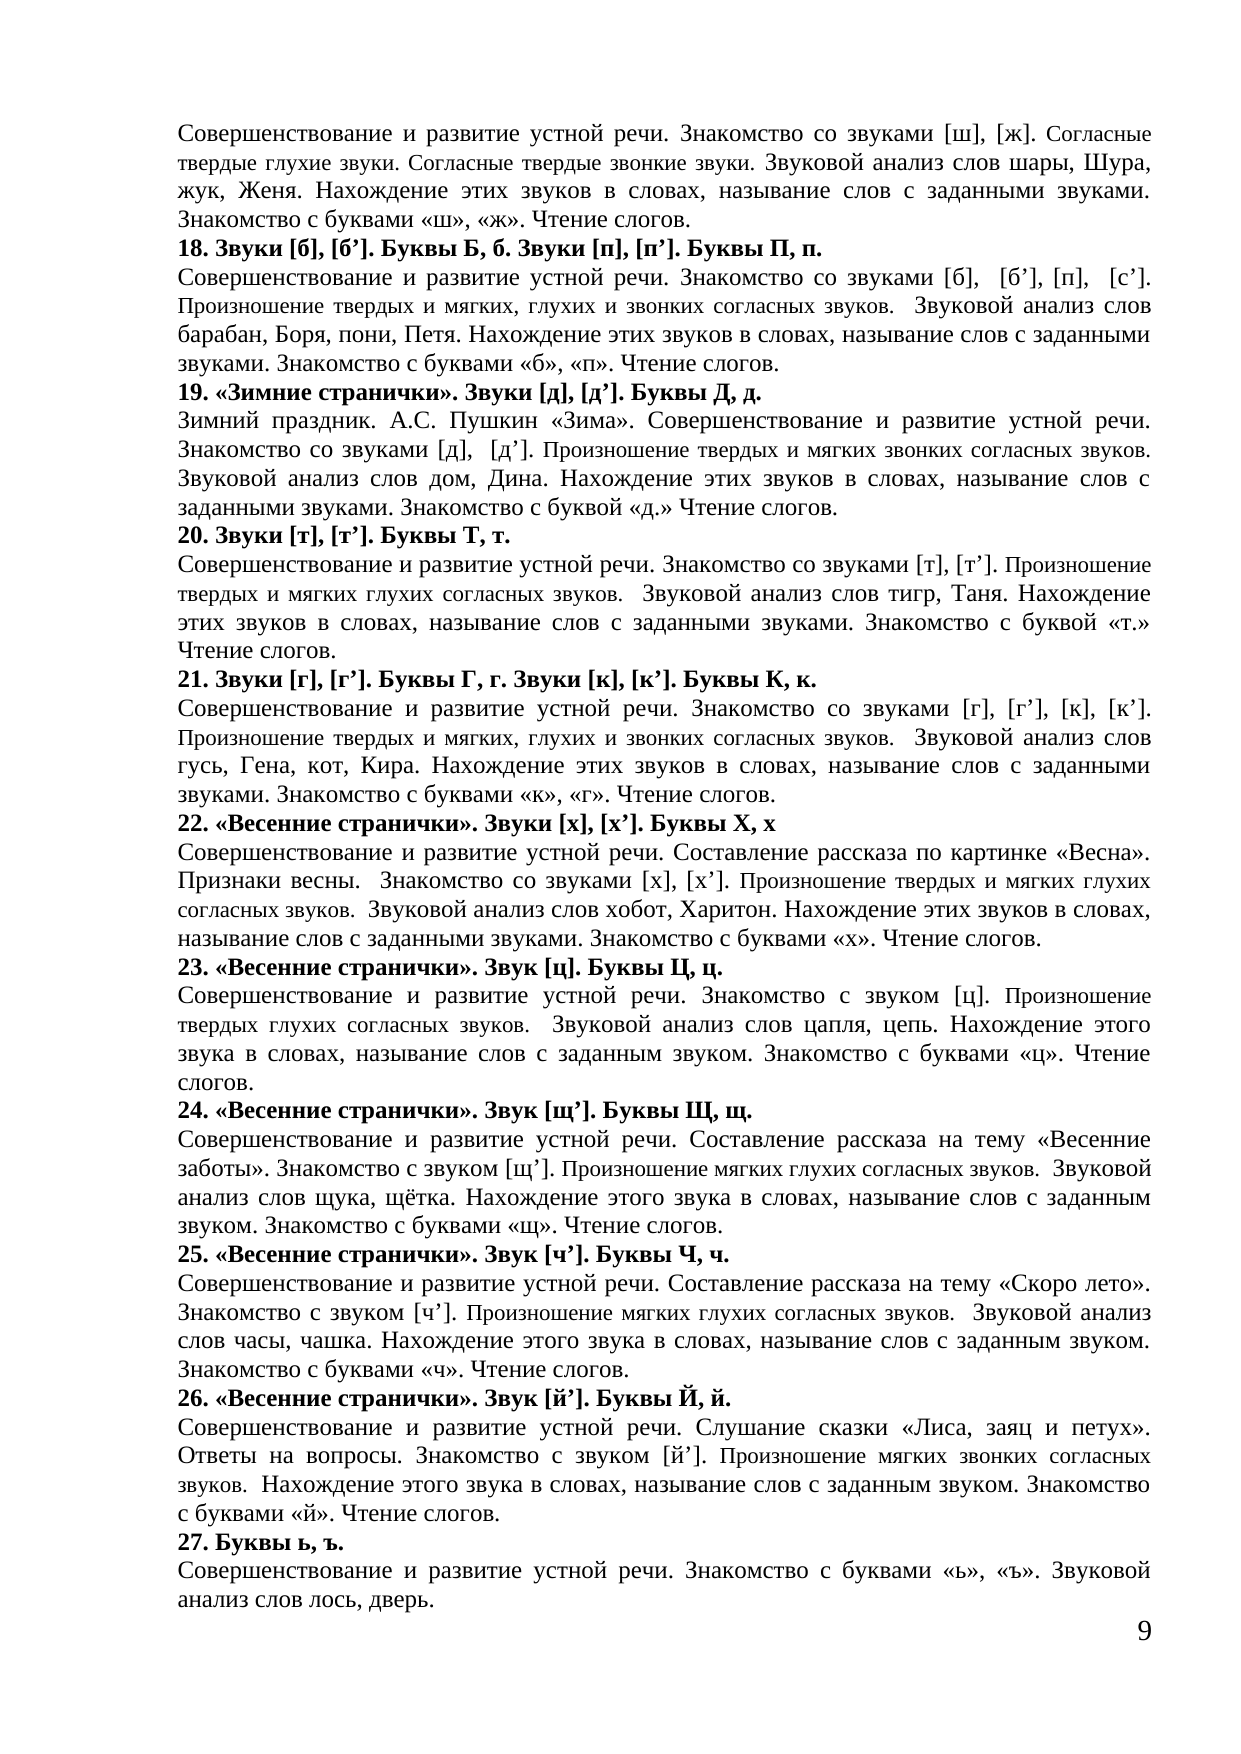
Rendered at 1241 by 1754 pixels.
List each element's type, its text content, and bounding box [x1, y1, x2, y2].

text 22. «Весенние странички». Звуки [х], [х’]. Буквы Х, х [177, 808, 1152, 837]
text 25. «Весенние странички». Звук [ч’]. Буквы Ч, ч. [177, 1239, 1152, 1268]
text 20. Звуки [т], [т’]. Буквы Т, т. [177, 521, 1152, 549]
text Совершенствование и развитие устной речи. Слушание сказки «Лиса, заяц и петух». Ответы на вопросы. Знакомство с звуком [й’]. Произношение мягких звонких согласных звуков. Нахождение этого звука в словах, называние слов с заданным звуком. Знакомство с буквами «й». Чтение слогов. [177, 1412, 1152, 1527]
text Совершенствование и развитие устной речи. Знакомство со звуками [б], [б’], [п], [с’]. Произношение твердых и мягких, глухих и звонких согласных звуков. Звуковой анализ слов барабан, Боря, пони, Петя. Нахождение этих звуков в словах, называние слов с заданными звуками. Знакомство с буквами «б», «п». Чтение слогов. [177, 262, 1152, 377]
text 24. «Весенние странички». Звук [щ’]. Буквы Щ, щ. [177, 1096, 1152, 1124]
text Совершенствование и развитие устной речи. Составление рассказа на тему «Весенние заботы». Знакомство с звуком [щ’]. Произношение мягких глухих согласных звуков. Звуковой анализ слов щука, щётка. Нахождение этого звука в словах, называние слов с заданным звуком. Знакомство с буквами «щ». Чтение слогов. [177, 1124, 1152, 1239]
text 18. Звуки [б], [б’]. Буквы Б, б. Звуки [п], [п’]. Буквы П, п. [177, 233, 1152, 262]
text 21. Звуки [г], [г’]. Буквы Г, г. Звуки [к], [к’]. Буквы К, к. [177, 664, 1152, 693]
text Совершенствование и развитие устной речи. Знакомство со звуками [г], [г’], [к], [к’]. Произношение твердых и мягких, глухих и звонких согласных звуков. Звуковой анализ слов гусь, Гена, кот, Кира. Нахождение этих звуков в словах, называние слов с заданными звуками. Знакомство с буквами «к», «г». Чтение слогов. [177, 693, 1152, 808]
text Зимний праздник. А.С. Пушкин «Зима». Совершенствование и развитие устной речи. Знакомство со звуками [д], [д’]. Произношение твердых и мягких звонких согласных звуков. Звуковой анализ слов дом, Дина. Нахождение этих звуков в словах, называние слов с заданными звуками. Знакомство с буквой «д.» Чтение слогов. [177, 406, 1152, 521]
text 26. «Весенние странички». Звук [й’]. Буквы Й, й. [177, 1383, 1152, 1412]
text 23. «Весенние странички». Звук [ц]. Буквы Ц, ц. [177, 952, 1152, 981]
text 19. «Зимние странички». Звуки [д], [д’]. Буквы Д, д. [177, 377, 1152, 406]
text Совершенствование и развитие устной речи. Знакомство со звуками [ш], [ж]. Согласные твердые глухие звуки. Согласные твердые звонкие звуки. Звуковой анализ слов шары, Шура, жук, Женя. Нахождение этих звуков в словах, называние слов с заданными звуками. Знакомство с буквами «ш», «ж». Чтение слогов. [177, 118, 1152, 233]
text 27. Буквы ь, ъ. [177, 1527, 1152, 1556]
text Совершенствование и развитие устной речи. Знакомство с буквами «ь», «ъ». Звуковой анализ слов лось, дверь. [177, 1556, 1152, 1613]
text Совершенствование и развитие устной речи. Знакомство со звуками [т], [т’]. Произношение твердых и мягких глухих согласных звуков. Звуковой анализ слов тигр, Таня. Нахождение этих звуков в словах, называние слов с заданными звуками. Знакомство с буквой «т.» Чтение слогов. [177, 549, 1152, 664]
text Совершенствование и развитие устной речи. Составление рассказа по картинке «Весна». Признаки весны. Знакомство со звуками [х], [х’]. Произношение твердых и мягких глухих согласных звуков. Звуковой анализ слов хобот, Харитон. Нахождение этих звуков в словах, называние слов с заданными звуками. Знакомство с буквами «х». Чтение слогов. [177, 837, 1152, 952]
text Совершенствование и развитие устной речи. Знакомство с звуком [ц]. Произношение твердых глухих согласных звуков. Звуковой анализ слов цапля, цепь. Нахождение этого звука в словах, называние слов с заданным звуком. Знакомство с буквами «ц». Чтение слогов. [177, 981, 1152, 1096]
text Совершенствование и развитие устной речи. Составление рассказа на тему «Скоро лето». Знакомство с звуком [ч’]. Произношение мягких глухих согласных звуков. Звуковой анализ слов часы, чашка. Нахождение этого звука в словах, называние слов с заданным звуком. Знакомство с буквами «ч». Чтение слогов. [177, 1268, 1152, 1383]
